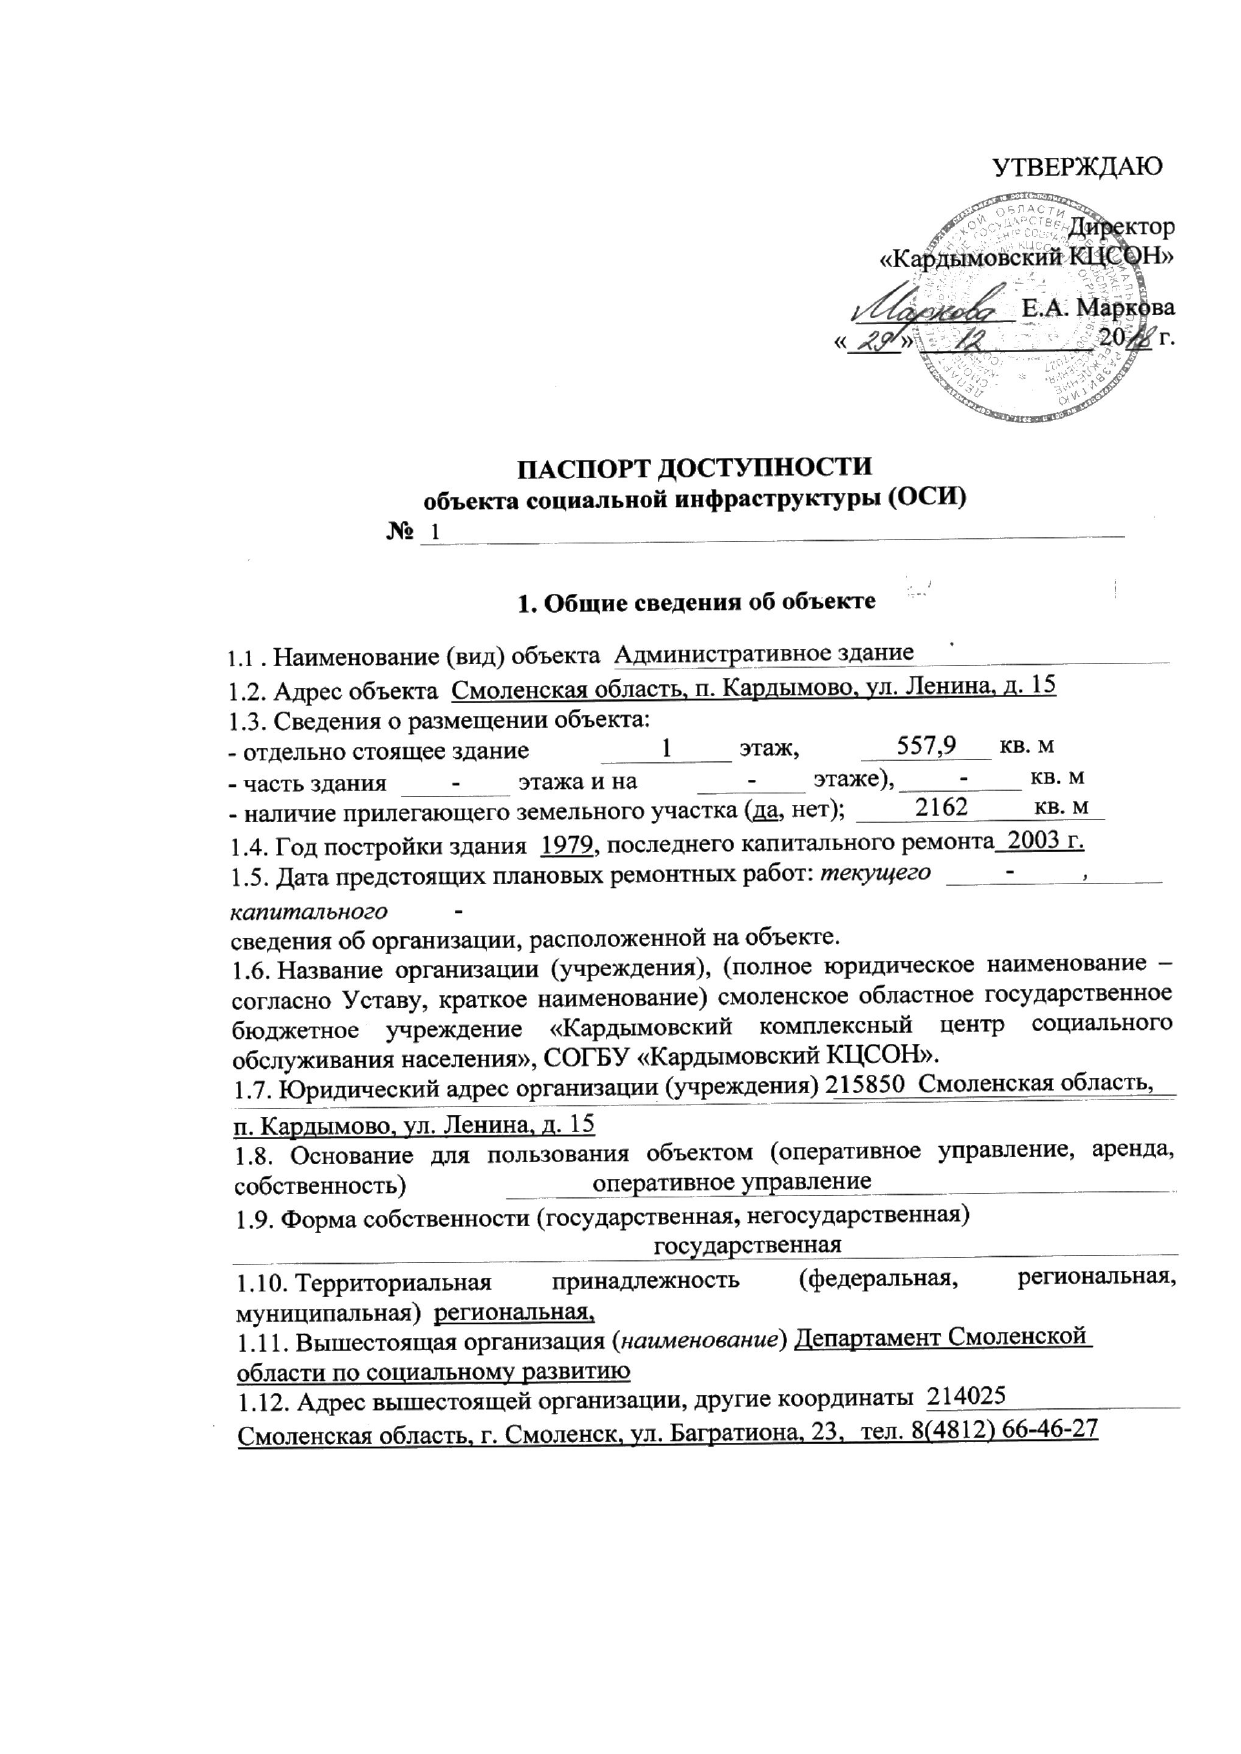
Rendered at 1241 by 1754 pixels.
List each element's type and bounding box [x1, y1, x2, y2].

picture [177, 118, 1206, 1504]
